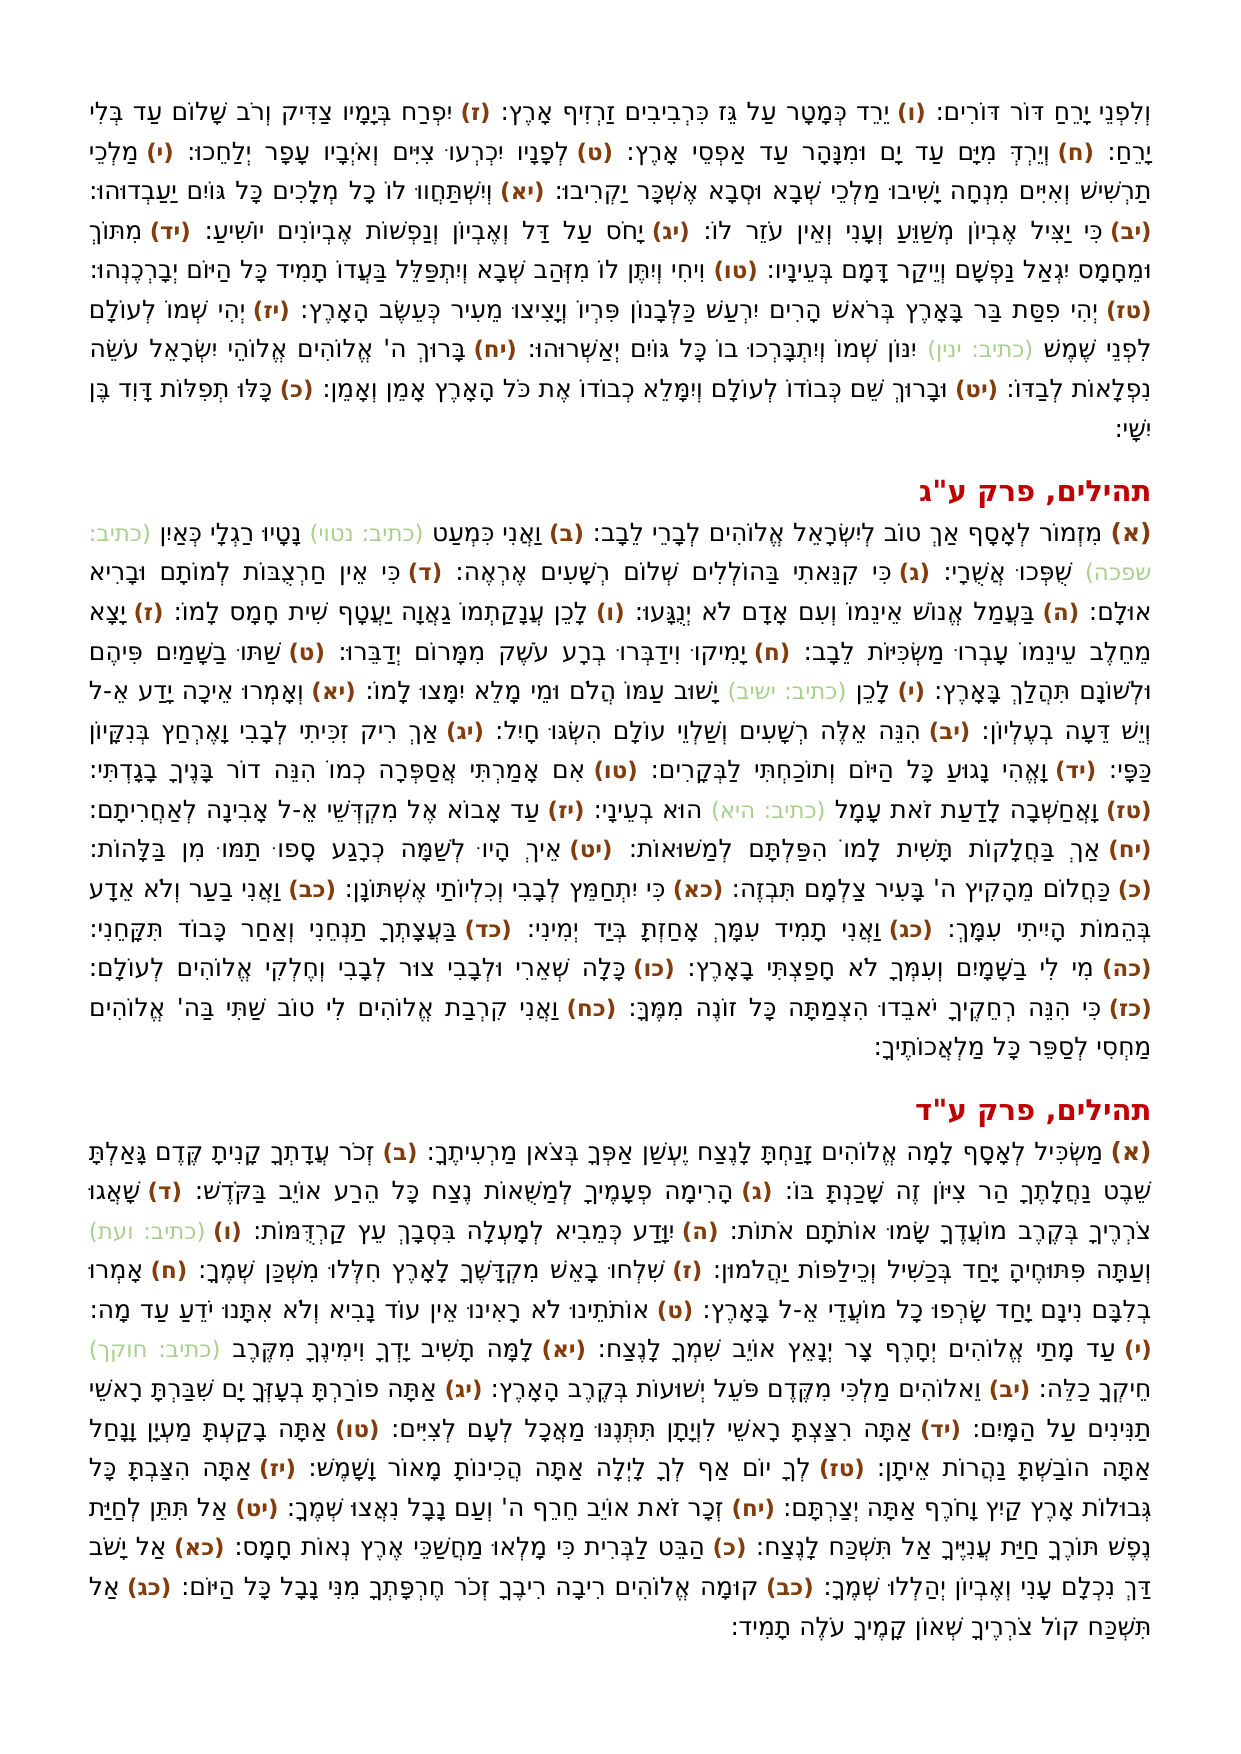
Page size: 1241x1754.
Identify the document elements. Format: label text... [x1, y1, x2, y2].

text תהילים, פרק ע"ד [89, 1089, 1152, 1128]
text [89, 89, 1152, 445]
text (א) מַשְׂכִּיל לְאָסָף לָמָה אֱלוֹהִים זָנַחְתָּ לָנֶצַח יֶעְשַׁן אַפְּךָ בְּצֹאן מַרְעִיתֶךָ: (ב) זְכֹר עֲדָתְךָ קָנִיתָ קֶּדֶם גָּאַלְתָּ שֵׁבֶט נַחֲלָתֶךָ הַר צִיּוֹן זֶה שָׁכַנְתָּ בּוֹ: (ג) הָרִימָה פְעָמֶיךָ לְמַשֻּׁאוֹת נֶצַח כָּל הֵרַע אוֹיֵב בַּקֹּדֶשׁ: (ד) שָׁאֲגוּ צֹרְרֶיךָ בְּקֶרֶב מוֹעֲדֶךָ שָׂמוּ אוֹתֹתָם אֹתוֹת: (ה) יִוָּדַע כְּמֵבִיא לְמָעְלָה בִּסְבָךְ עֵץ קַרְדֻּמּוֹת: (ו) (כתיב: ועת) וְעַתָּה פִּתּוּחֶיהָ יָּחַד בְּכַשִּׁיל וְכֵילַפּוֹת יַהֲלֹמוּן: (ז) שִׁלְחוּ בָאֵשׁ מִקְדָּשֶׁךָ לָאָרֶץ חִלְּלוּ מִשְׁכַּן שְׁמֶךָ: (ח) אָמְרוּ בְלִבָּם נִינָם יָחַד שָׂרְפוּ כָל מוֹעֲדֵי אֵ-ל בָּאָרֶץ: (ט) אוֹתֹתֵינוּ לֹא רָאִינוּ אֵין עוֹד נָבִיא וְלֹא אִתָּנוּ יֹדֵעַ עַד מָה: (י) עַד מָתַי אֱלוֹהִים יְחָרֶף צָר יְנָאֵץ אוֹיֵב שִׁמְךָ לָנֶצַח: (יא) לָמָּה תָשִׁיב יָדְךָ וִימִינֶךָ מִקֶּרֶב (כתיב: חוקך) חֵיקְךָ כַלֵּה: (יב) וֵאלוֹהִים מַלְכִּי מִקֶּדֶם פֹּעֵל יְשׁוּעוֹת בְּקֶרֶב הָאָרֶץ: (יג) אַתָּה פוֹרַרְתָּ בְעָזְּךָ יָם שִׁבַּרְתָּ רָאשֵׁי תַנִּינִים עַל הַמָּיִם: (יד) אַתָּה רִצַּצְתָּ רָאשֵׁי לִוְיָתָן תִּתְּנֶנּוּ מַאֲכָל לְעָם לְצִיִּים: (טו) אַתָּה בָקַעְתָּ מַעְיָן וָנָחַל אַתָּה הוֹבַשְׁתָּ נַהֲרוֹת אֵיתָן: (טז) לְךָ יוֹם אַף לְךָ לָיְלָה אַתָּה הֲכִינוֹתָ מָאוֹר וָשָׁמֶשׁ: (יז) אַתָּה הִצַּבְתָּ כָּל גְּבוּלוֹת אָרֶץ קַיִץ וָחֹרֶף אַתָּה יְצַרְתָּם: (יח) זְכָר זֹאת אוֹיֵב חֵרֵף ה' וְעַם נָבָל נִאֲצוּ שְׁמֶךָ: (יט) אַל תִּתֵּן לְחַיַּת נֶפֶשׁ תּוֹרֶךָ חַיַּת עֲנִיֶּיךָ אַל תִּשְׁכַּח לָנֶצַח: (כ) הַבֵּט לַבְּרִית כִּי מָלְאוּ מַחֲשַׁכֵּי אֶרֶץ נְאוֹת חָמָס: (כא) אַל יָשֹׁב דַּךְ נִכְלָם עָנִי וְאֶבְיוֹן יְהַלְלוּ שְׁמֶךָ: (כב) קוּמָה אֱלוֹהִים רִיבָה רִיבֶךָ זְכֹר חֶרְפָּתְךָ מִנִּי נָבָל כָּל הַיּוֹם: (כג) אַל תִּשְׁכַּח קוֹל צֹרְרֶיךָ שְׁאוֹן קָמֶיךָ עֹלֶה תָמִיד: [89, 1128, 1152, 1643]
text תהילים, פרק ע"ג [89, 470, 1152, 509]
text (א) מִזְמוֹר לְאָסָף אַךְ טוֹב לְיִשְׂרָאֵל אֱלוֹהִים לְבָרֵי לֵבָב: (ב) וַאֲנִי כִּמְעַט (כתיב: נטוי) נָטָיוּ רַגְלָי כְּאַיִן (כתיב: שפכה) שֻׁפְּכוּ אֲשֻׁרָי: (ג) כִּי קִנֵּאתִי בַּהוֹלְלִים שְׁלוֹם רְשָׁעִים אֶרְאֶה: (ד) כִּי אֵין חַרְצֻבּוֹת לְמוֹתָם וּבָרִיא אוּלָם: (ה) בַּעֲמַל אֱנוֹשׁ אֵינֵמוֹ וְעִם אָדָם לֹא יְנֻגָּעוּ: (ו) לָכֵן עֲנָקַתְמוֹ גַאֲוָה יַעֲטָף שִׁית חָמָס לָמוֹ: (ז) יָצָא מֵחֵלֶב עֵינֵמוֹ עָבְרוּ מַשְׂכִּיּוֹת לֵבָב: (ח) יָמִיקוּ וִידַבְּרוּ בְרָע עֹשֶׁק מִמָּרוֹם יְדַבֵּרוּ: (ט) שַׁתּוּ בַשָּׁמַיִם פִּיהֶם וּלְשׁוֹנָם תִּהֲלַךְ בָּאָרֶץ: (י) לָכֵן (כתיב: ישיב) יָשׁוּב עַמּוֹ הֲלֹם וּמֵי מָלֵא יִמָּצוּ לָמוֹ: (יא) וְאָמְרוּ אֵיכָה יָדַע אֵ-ל וְיֵשׁ דֵּעָה בְעֶלְיוֹן: (יב) הִנֵּה אֵלֶּה רְשָׁעִים וְשַׁלְוֵי עוֹלָם הִשְׂגּוּ חָיִל: (יג) אַךְ רִיק זִכִּיתִי לְבָבִי וָאֶרְחַץ בְּנִקָּיוֹן כַּפָּי: (יד) וָאֱהִי נָגוּעַ כָּל הַיּוֹם וְתוֹכַחְתִּי לַבְּקָרִים: (טו) אִם אָמַרְתִּי אֲסַפְּרָה כְמוֹ הִנֵּה דוֹר בָּנֶיךָ בָגָדְתִּי: (טז) וָאֲחַשְּׁבָה לָדַעַת זֹאת עָמָל (כתיב: היא) הוּא בְעֵינָי: (יז) עַד אָבוֹא אֶל מִקְדְּשֵׁי אֵ-ל אָבִינָה לְאַחֲרִיתָם: (יח) אַךְ בַּחֲלָקוֹת תָּשִׁית לָמוֹ הִפַּלְתָּם לְמַשּׁוּאוֹת: (יט) אֵיךְ הָיוּ לְשַׁמָּה כְרָגַע סָפוּ תַמּוּ מִן בַּלָּהוֹת: (כ) כַּחֲלוֹם מֵהָקִיץ ה' בָּעִיר צַלְמָם תִּבְזֶה: (כא) כִּי יִתְחַמֵּץ לְבָבִי וְכִלְיוֹתַי אֶשְׁתּוֹנָן: (כב) וַאֲנִי בַעַר וְלֹא אֵדָע בְּהֵמוֹת הָיִיתִי עִמָּךְ: (כג) וַאֲנִי תָמִיד עִמָּךְ אָחַזְתָּ בְּיַד יְמִינִי: (כד) בַּעֲצָתְךָ תַנְחֵנִי וְאַחַר כָּבוֹד תִּקָּחֵנִי: (כה) מִי לִי בַשָּׁמָיִם וְעִמְּךָ לֹא חָפַצְתִּי בָאָרֶץ: (כו) כָּלָה שְׁאֵרִי וּלְבָבִי צוּר לְבָבִי וְחֶלְקִי אֱלוֹהִים לְעוֹלָם: (כז) כִּי הִנֵּה רְחֵקֶיךָ יֹאבֵדוּ הִצְמַתָּה כָּל זוֹנֶה מִמֶּךָּ: (כח) וַאֲנִי קִרְבַת אֱלוֹהִים לִי טוֹב שַׁתִּי בַּה' אֱלוֹהִים מַחְסִי לְסַפֵּר כָּל מַלְאֲכוֹתֶיךָ: [89, 509, 1152, 1064]
